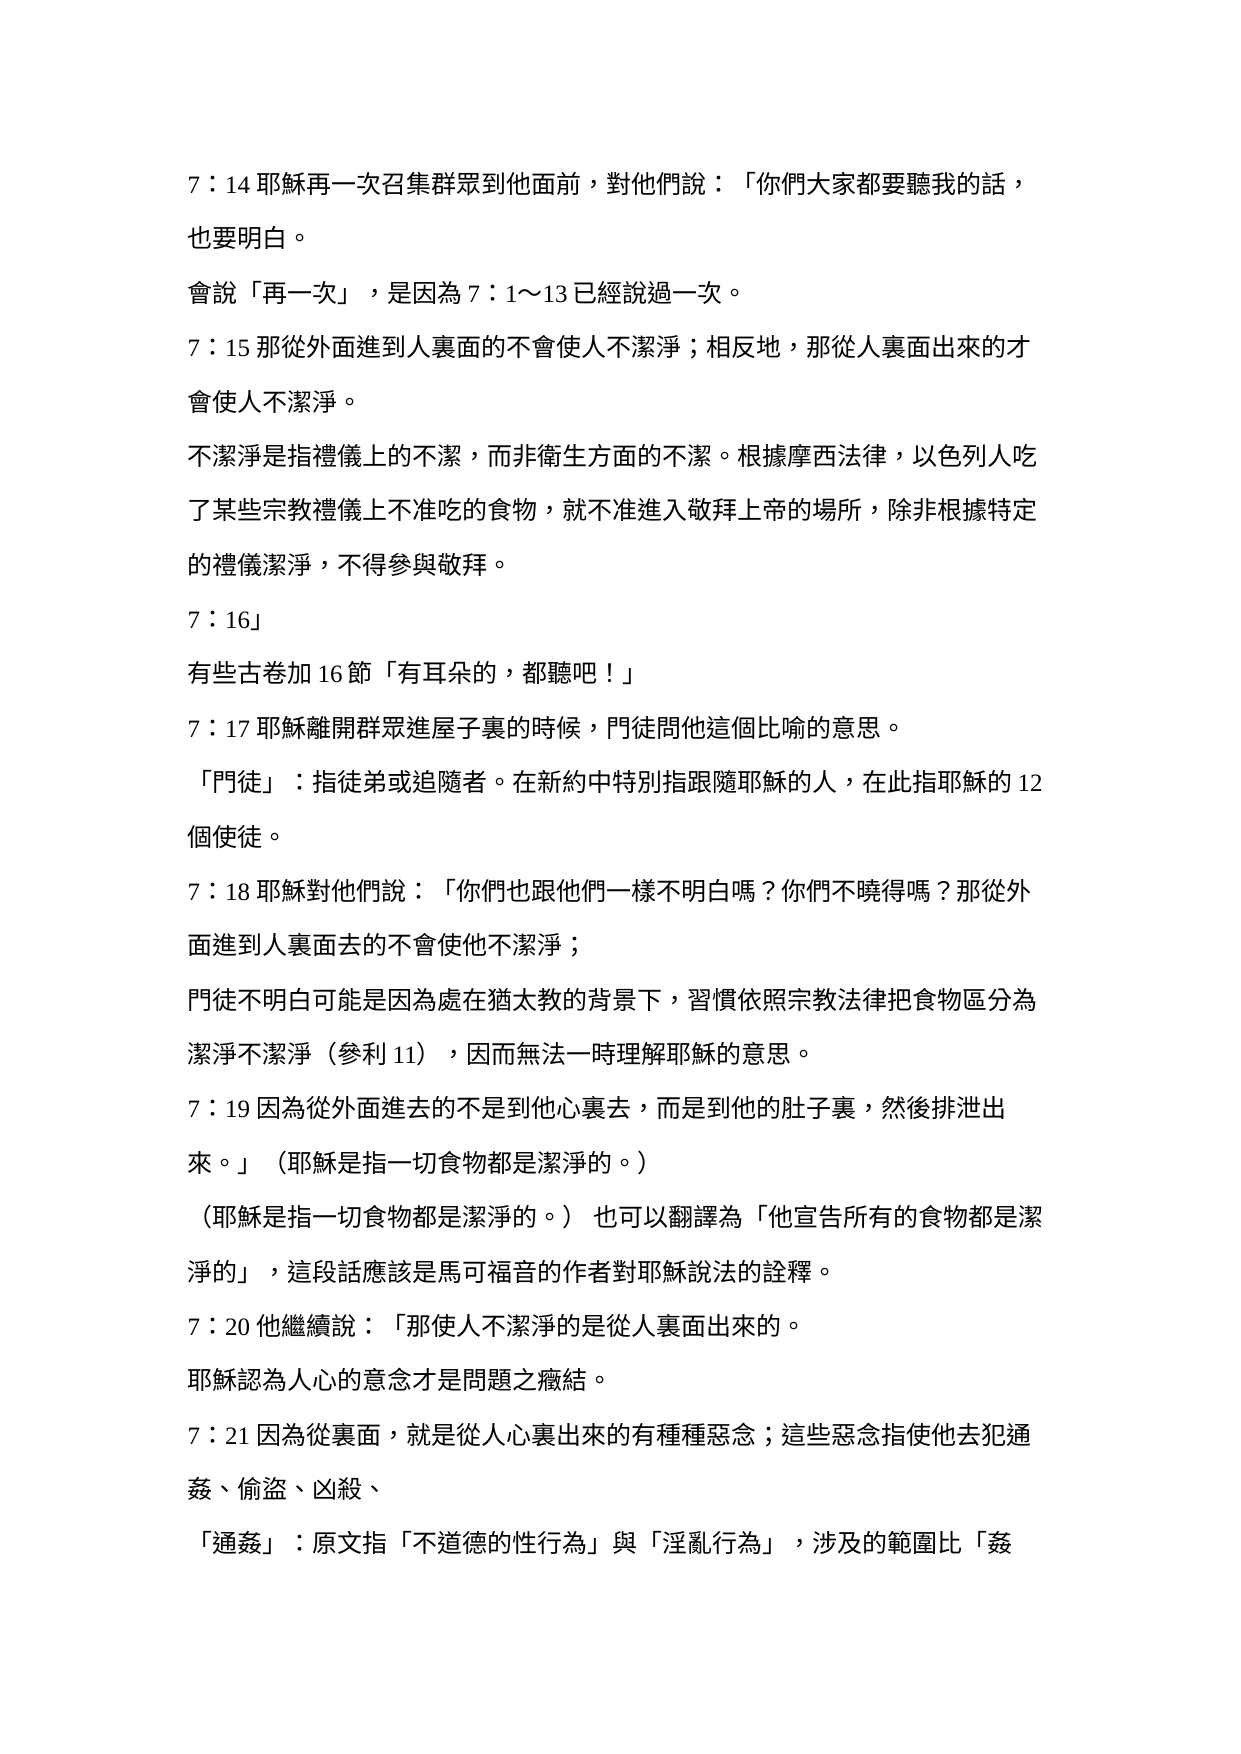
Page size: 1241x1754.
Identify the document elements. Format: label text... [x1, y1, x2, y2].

text 7：17 耶穌離開群眾進屋子裏的時候，門徒問他這個比喻的意思。 [187, 708, 1053, 744]
text 有些古卷加16節「有耳朵的，都聽吧！」 [187, 654, 1053, 690]
text 會說「再一次」，是因為7：1～13已經說過一次。 [187, 273, 1053, 309]
text 7：16」 [187, 599, 1053, 636]
text 7：20 他繼續說：「那使人不潔淨的是從人裏面出來的。 [187, 1306, 1053, 1343]
text 不潔淨是指禮儀上的不潔，而非衛生方面的不潔。根據摩西法律，以色列人吃了某些宗教禮儀上不准吃的食物，就不准進入敬拜上帝的場所，除非根據特定的禮儀潔淨，不得參與敬拜。 [187, 436, 1053, 581]
text 7：18 耶穌對他們說：「你們也跟他們一樣不明白嗎？你們不曉得嗎？那從外面進到人裏面去的不會使他不潔淨； [187, 871, 1053, 962]
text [187, 1524, 1053, 1560]
text 「門徒」：指徒弟或追隨者。在新約中特別指跟隨耶穌的人，在此指耶穌的12個使徒。 [187, 763, 1053, 853]
text 耶穌認為人心的意念才是問題之癥結。 [187, 1361, 1053, 1397]
text 門徒不明白可能是因為處在猶太教的背景下，習慣依照宗教法律把食物區分為潔淨不潔淨（參利11），因而無法一時理解耶穌的意思。 [187, 980, 1053, 1071]
text 7：14 耶穌再一次召集群眾到他面前，對他們說：「你們大家都要聽我的話，也要明白。 [187, 164, 1053, 255]
text 7：15 那從外面進到人裏面的不會使人不潔淨；相反地，那從人裏面出來的才會使人不潔淨。 [187, 328, 1053, 418]
text （耶穌是指一切食物都是潔淨的。） 也可以翻譯為「他宣告所有的食物都是潔淨的」，這段話應該是馬可福音的作者對耶穌說法的詮釋。 [187, 1198, 1053, 1288]
text 7：21 因為從裏面，就是從人心裏出來的有種種惡念；這些惡念指使他去犯通姦、偷盜、凶殺、 [187, 1415, 1053, 1506]
text 7：19 因為從外面進去的不是到他心裏去，而是到他的肚子裏，然後排泄出來。」（耶穌是指一切食物都是潔淨的。） [187, 1089, 1053, 1179]
